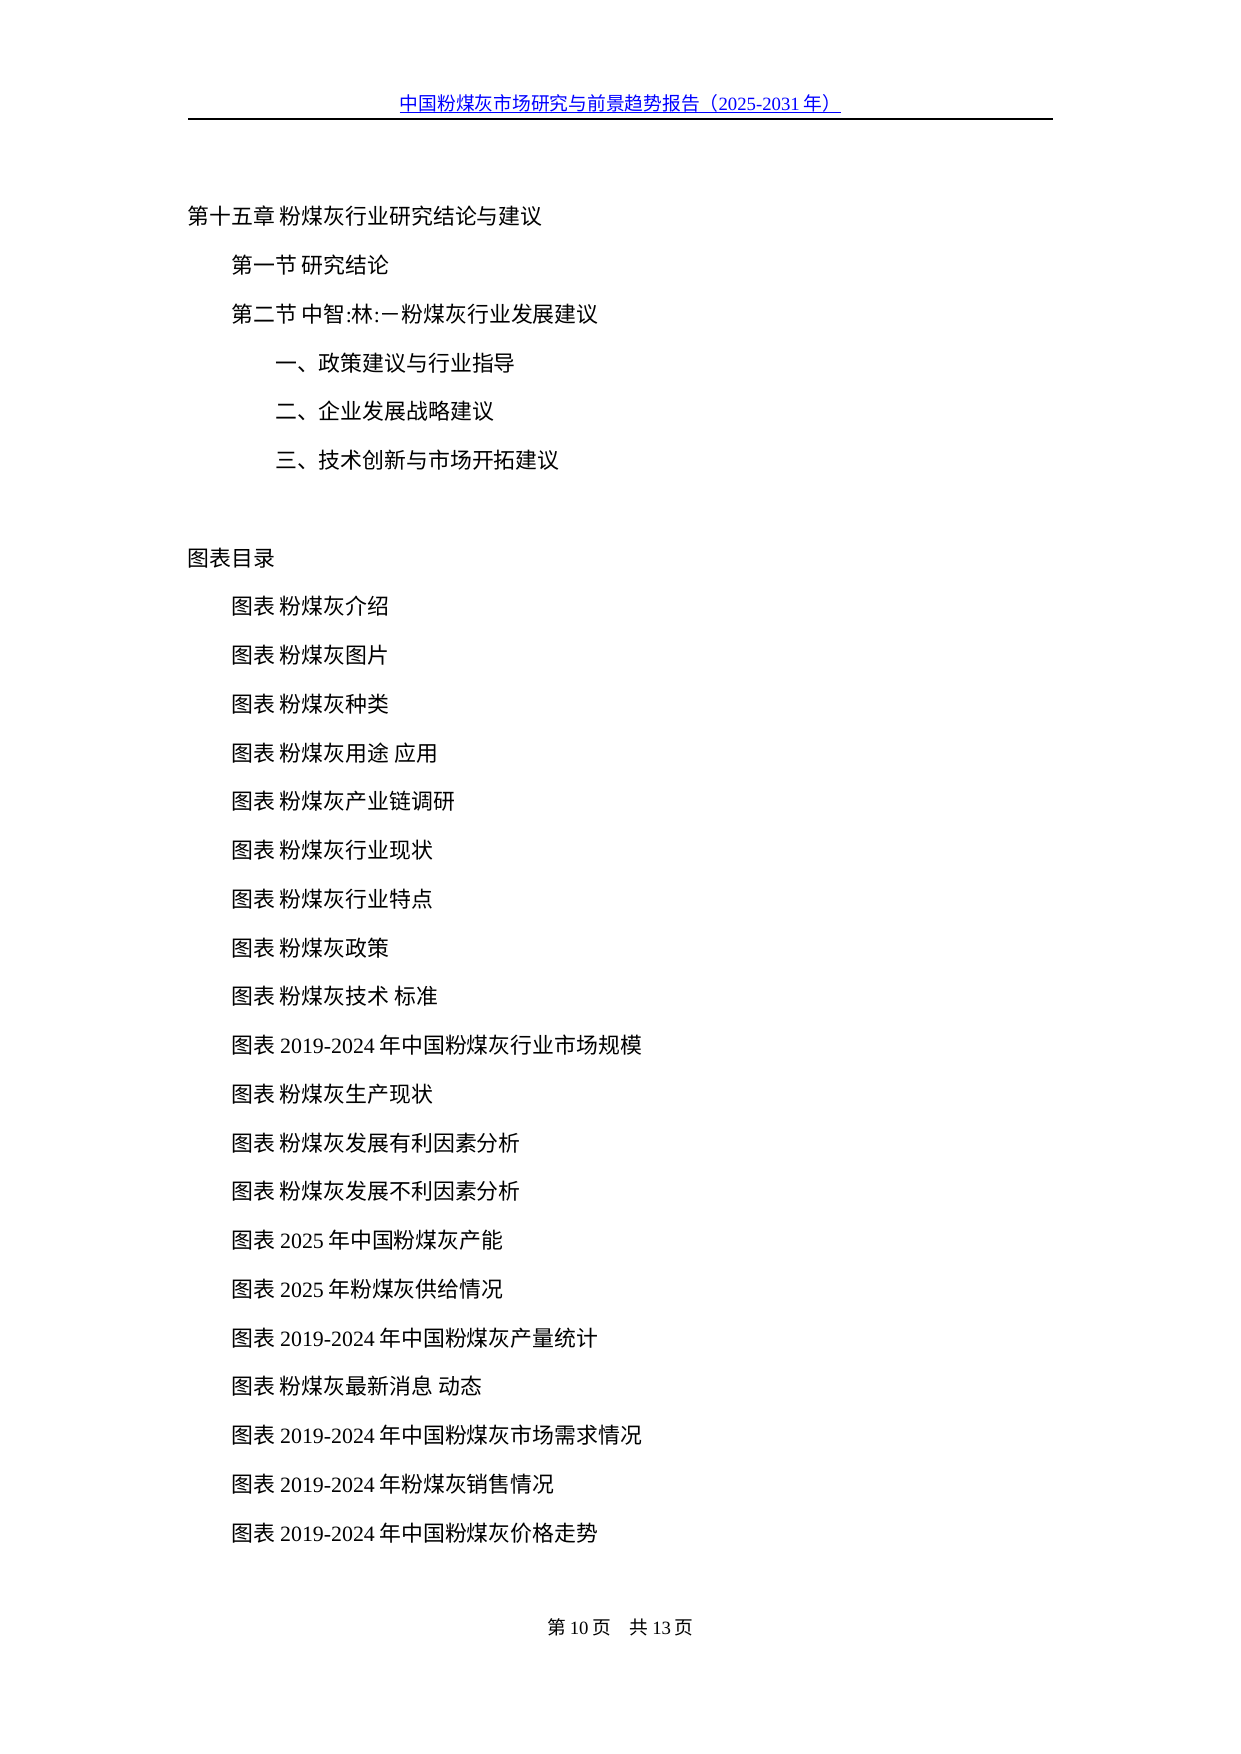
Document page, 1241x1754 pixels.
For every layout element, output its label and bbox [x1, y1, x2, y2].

text [187, 150, 1053, 1548]
